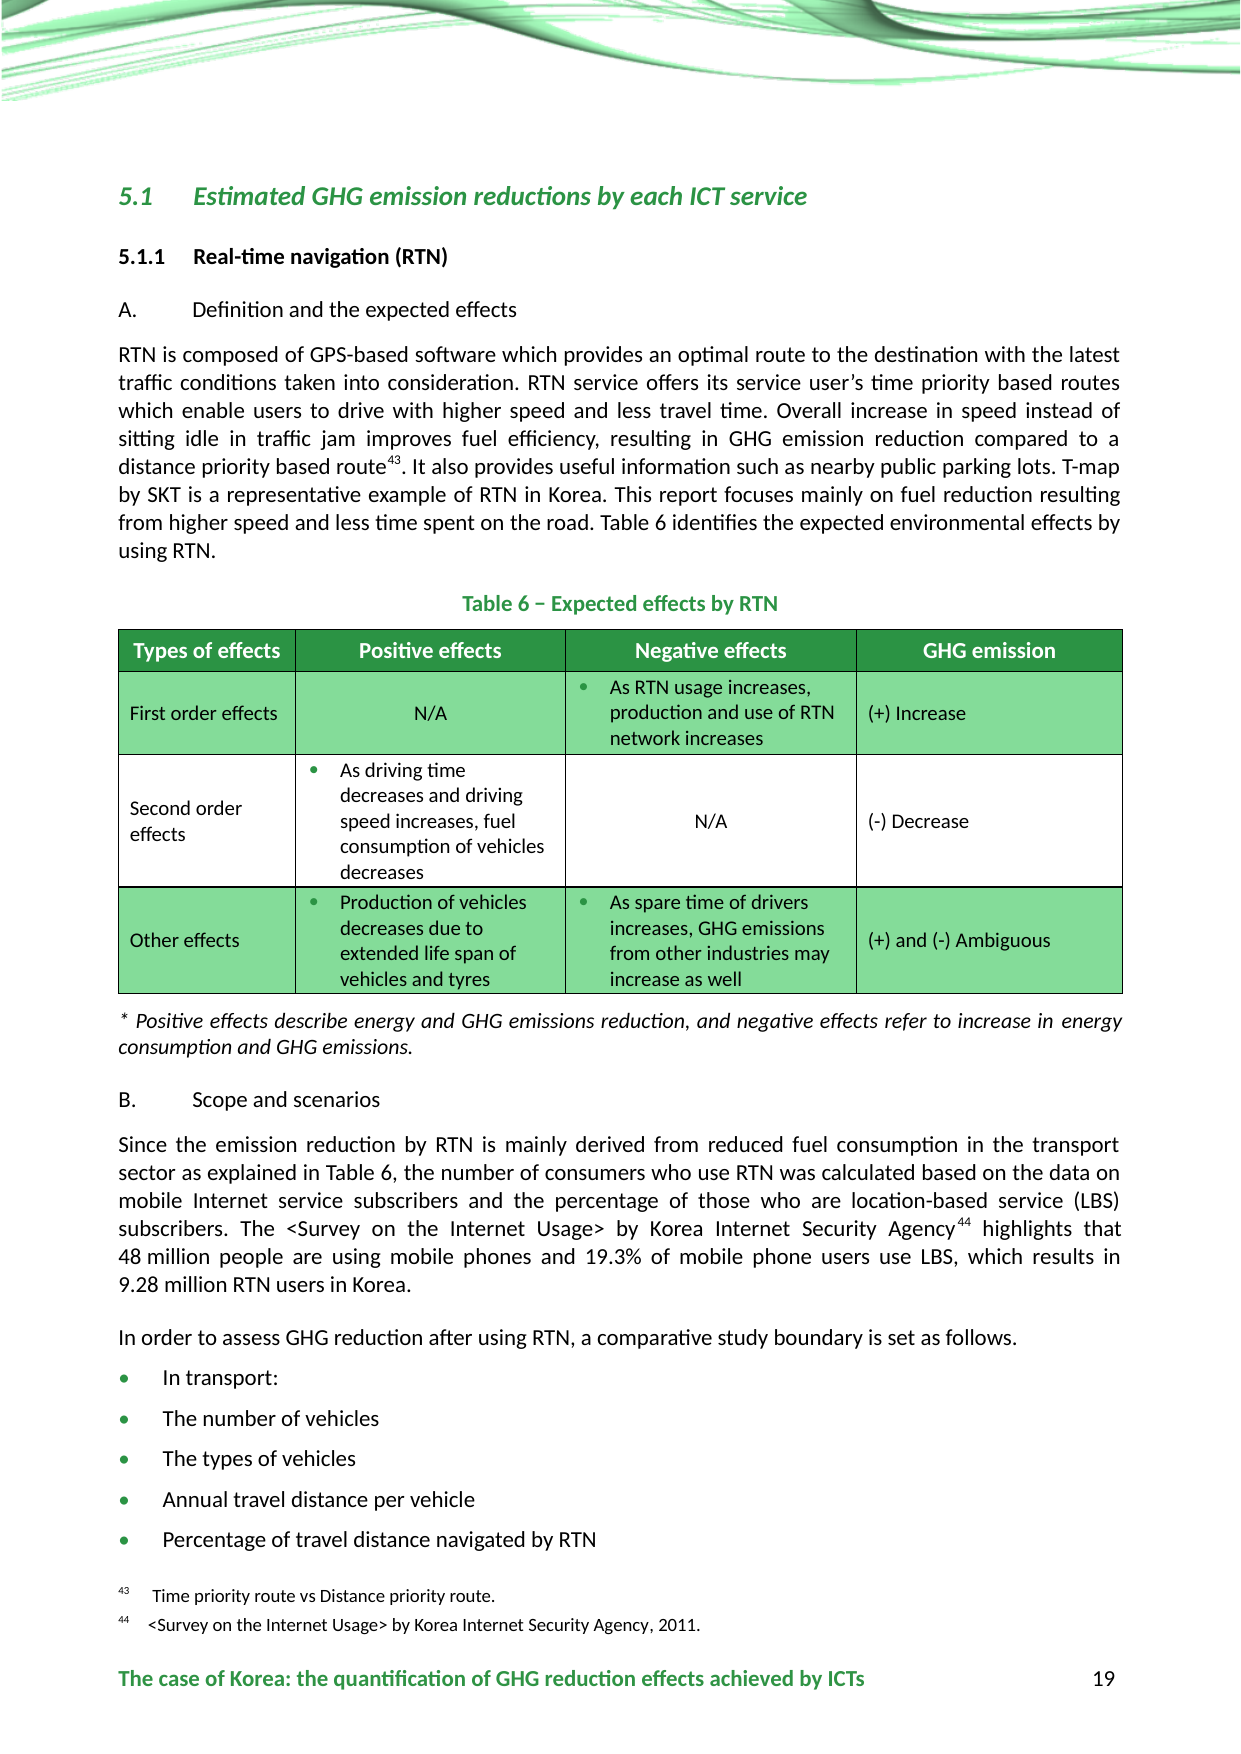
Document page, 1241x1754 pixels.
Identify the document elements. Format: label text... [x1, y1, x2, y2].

picture [1, 0, 1241, 101]
table_cell Production of vehicles decreases due to extended life span of vehicles and tyres [296, 888, 565, 993]
table_cell N/A [296, 672, 565, 754]
text Since the emission reduction by RTN is mainly derived from reduced fuel consumption in the transport sector as explained in Table 6, the number of consumers who use RTN was calculated based on the data on mobile Internet service subscribers and the percentage of those who are location-based service (LBS) subscribers. The <Survey on the Internet Usage> by Korea Internet Security Agency highlights that 48 million people are using mobile phones and 19.3% of mobile phone users use LBS, which results in 9.28 million RTN users in Korea. [118, 1130, 1122, 1298]
table_cell N/A [566, 755, 856, 886]
title Table 6 − Expected effects by RTN [133, 589, 1107, 617]
table_cell As spare time of drivers increases, GHG emissions from other industries may increase as well [566, 888, 856, 993]
list Definition and the expected effects [118, 295, 1122, 323]
table_header GHG emission [857, 630, 1122, 671]
table_header Positive effects [296, 630, 565, 671]
subtitle 5.1.1 Real-time navigation (RTN) [118, 242, 1122, 270]
table_cell (+) and (-) Ambiguous [857, 888, 1122, 993]
table_cell First order effects [119, 672, 295, 754]
text • The types of vehicles [118, 1444, 1122, 1473]
table_cell As driving time decreases and driving speed increases, fuel consumption of vehicles decreases [296, 755, 565, 886]
text * Positive effects describe energy and GHG emissions reduction, and negative effects refer to increase in energy consumption and GHG emissions. [118, 1007, 1122, 1060]
table_header Negative effects [566, 630, 856, 671]
table_cell (-) Decrease [857, 755, 1122, 886]
text • Percentage of travel distance navigated by RTN [118, 1526, 1122, 1554]
table_header Types of effects [119, 630, 295, 671]
list Scope and scenarios [118, 1085, 1122, 1113]
table_cell Other effects [119, 888, 295, 993]
subtitle 5.1 Estimated GHG emission reductions by each ICT service [118, 179, 1122, 212]
table_cell As RTN usage increases, production and use of RTN network increases [566, 672, 856, 754]
text • In transport: [118, 1363, 1122, 1392]
text In order to assess GHG reduction after using RTN, a comparative study boundary is set as follows. [118, 1323, 1122, 1351]
text • The number of vehicles [118, 1404, 1122, 1432]
table_cell (+) Increase [857, 672, 1122, 754]
text • Annual travel distance per vehicle [118, 1485, 1122, 1513]
table_cell Second order effects [119, 755, 295, 886]
text RTN is composed of GPS-based software which provides an optimal route to the destination with the latest traffic conditions taken into consideration. RTN service offers its service user’s time priority based routes which enable users to drive with higher speed and less travel time. Overall increase in speed instead of sitting idle in traffic jam improves fuel efficiency, resulting in GHG emission reduction compared to a distance priority based route. It also provides useful information such as nearby public parking lots. T-map by SKT is a representative example of RTN in Korea. This report focuses mainly on fuel reduction resulting from higher speed and less time spent on the road. Table 6 identifies the expected environmental effects by using RTN. [118, 340, 1122, 564]
